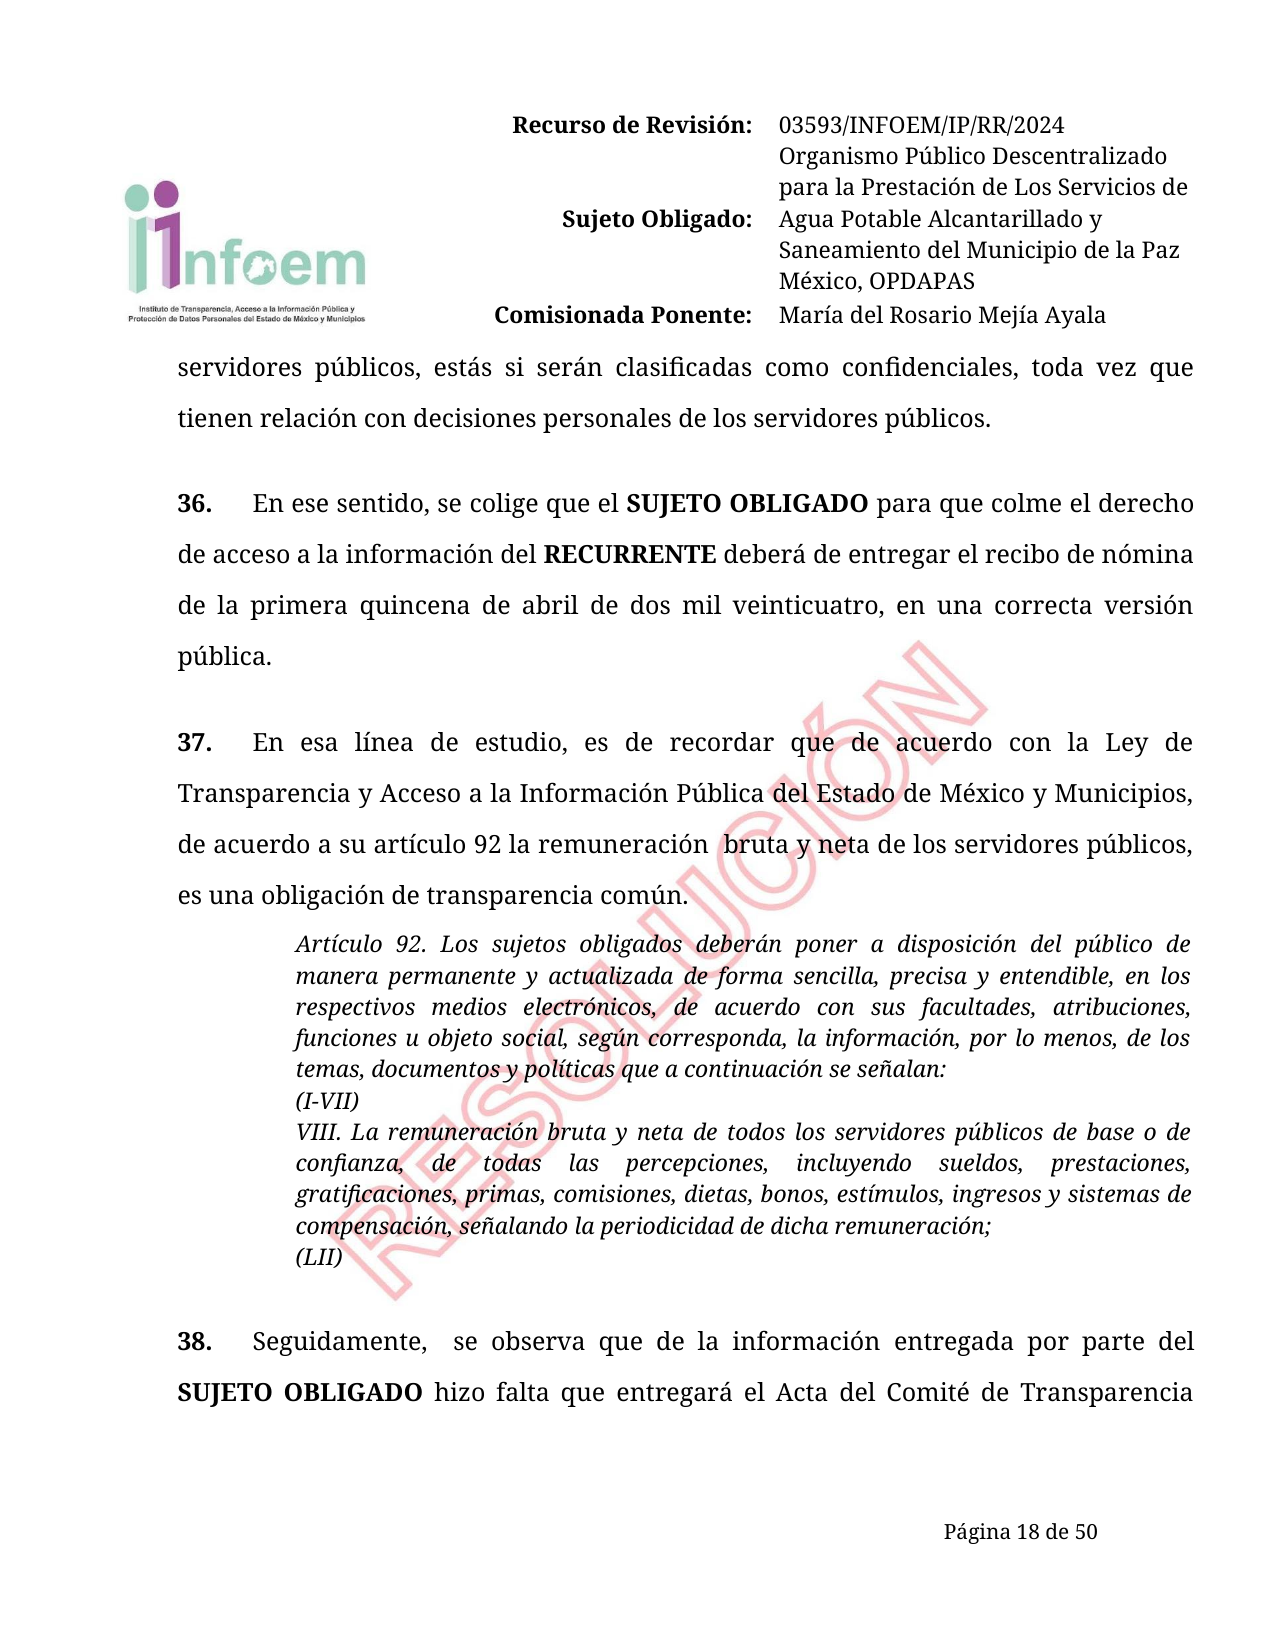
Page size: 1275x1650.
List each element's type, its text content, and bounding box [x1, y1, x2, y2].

picture [5, 120, 1275, 1650]
list En esa línea de estudio, es de recordar que de acuerdo con la Ley de Transparencia y Acceso a la Información Pública del Estado de México y Municipios, de acuerdo a su artículo 92 la remuneración bruta y neta de los servidores públicos, es una obligación de transparencia común. [177, 724, 1194, 911]
text Artículo 92. Los sujetos obligados deberán poner a disposición del público de manera permanente y actualizada de forma sencilla, precisa y entendible, en los respectivos medios electrónicos, de acuerdo con sus facultades, atribuciones, funciones u objeto social, según corresponda, la información, por lo menos, de los temas, documentos y políticas que a continuación se señalan: [295, 928, 1194, 1084]
picture [721, 122, 725, 132]
picture [926, 120, 933, 129]
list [177, 1323, 1194, 1408]
picture [617, 120, 621, 131]
picture [781, 120, 787, 132]
picture [892, 120, 901, 132]
picture [865, 120, 870, 128]
text (LII) [295, 1241, 1194, 1272]
picture [1029, 120, 1035, 132]
text VIII. La remuneración bruta y neta de todos los servidores públicos de base o de confianza, de todas las percepciones, incluyendo sueldos, prestaciones, gratificaciones, primas, comisiones, dietas, bonos, estímulos, ingresos y sistemas de compensación, señalando la periodicidad de dicha remuneración; [295, 1116, 1194, 1241]
list En ese sentido, se colige que el SUJETO OBLIGADO para que colme el derecho de acceso a la información del RECURRENTE deberá de entregar el recibo de nómina de la primera quincena de abril de dos mil veinticuatro, en una correcta versión pública. [177, 486, 1194, 673]
text (I-VII) [295, 1084, 1194, 1116]
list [177, 350, 1194, 435]
picture [597, 122, 601, 132]
